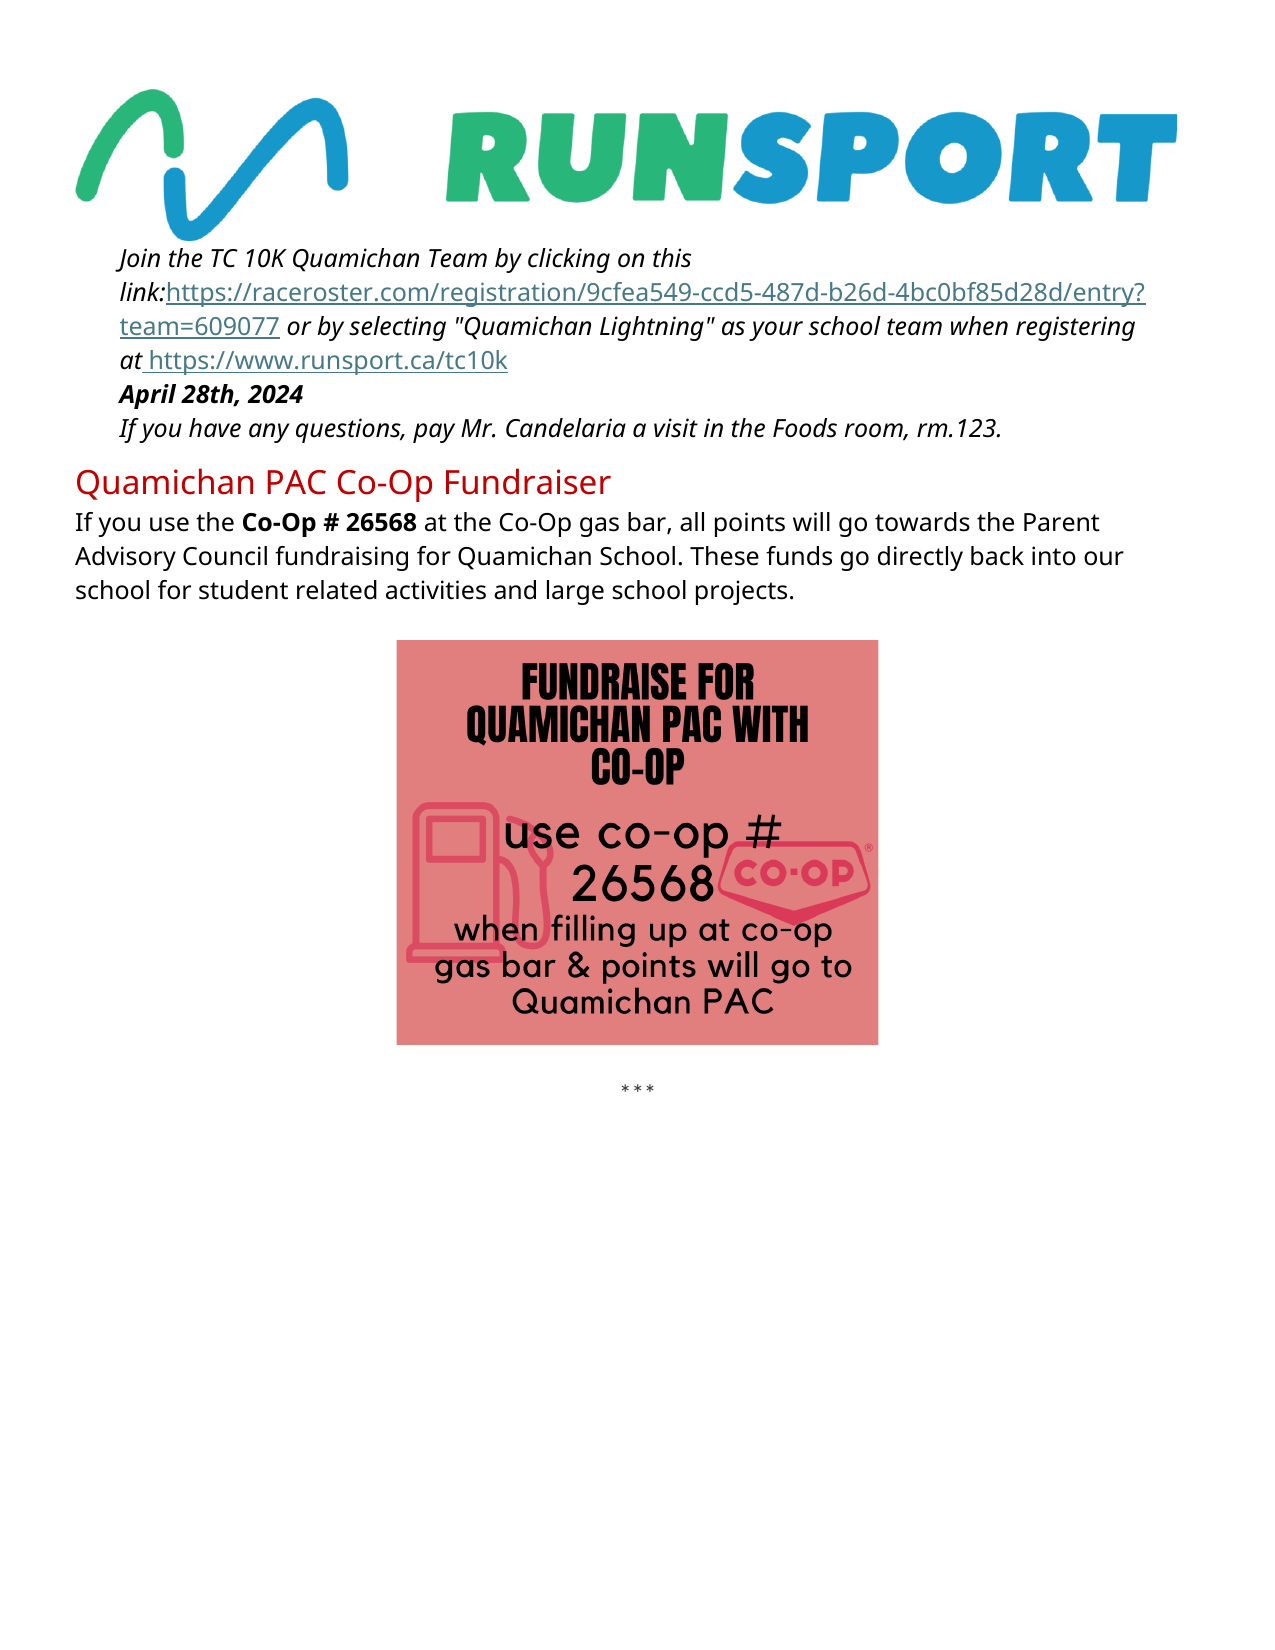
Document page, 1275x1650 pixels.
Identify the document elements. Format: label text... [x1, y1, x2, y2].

text *** [75, 1079, 1200, 1109]
text Join the TC 10K Quamichan Team by clicking on this link:https://raceroster.com/registration/9cfea549-ccd5-487d-b26d-4bc0bf85d28d/entry?team=609077 or by selecting "Quamichan Lightning" as your school team when registering at https://www.runsport.ca/tc10k [119, 241, 1160, 377]
text Quamichan PAC Co-Op Fundraiser [75, 459, 1200, 504]
text April 28th, 2024 [119, 377, 1160, 411]
text If you have any questions, pay Mr. Candelaria a visit in the Foods room, rm.123. [119, 411, 1160, 445]
picture [396, 640, 879, 1045]
picture [75, 89, 1178, 241]
text If you use the Co-Op # 26568 at the Co-Op gas bar, all points will go towards the Parent Advisory Council fundraising for Quamichan School. These funds go directly back into our school for student related activities and large school projects. [75, 504, 1200, 607]
